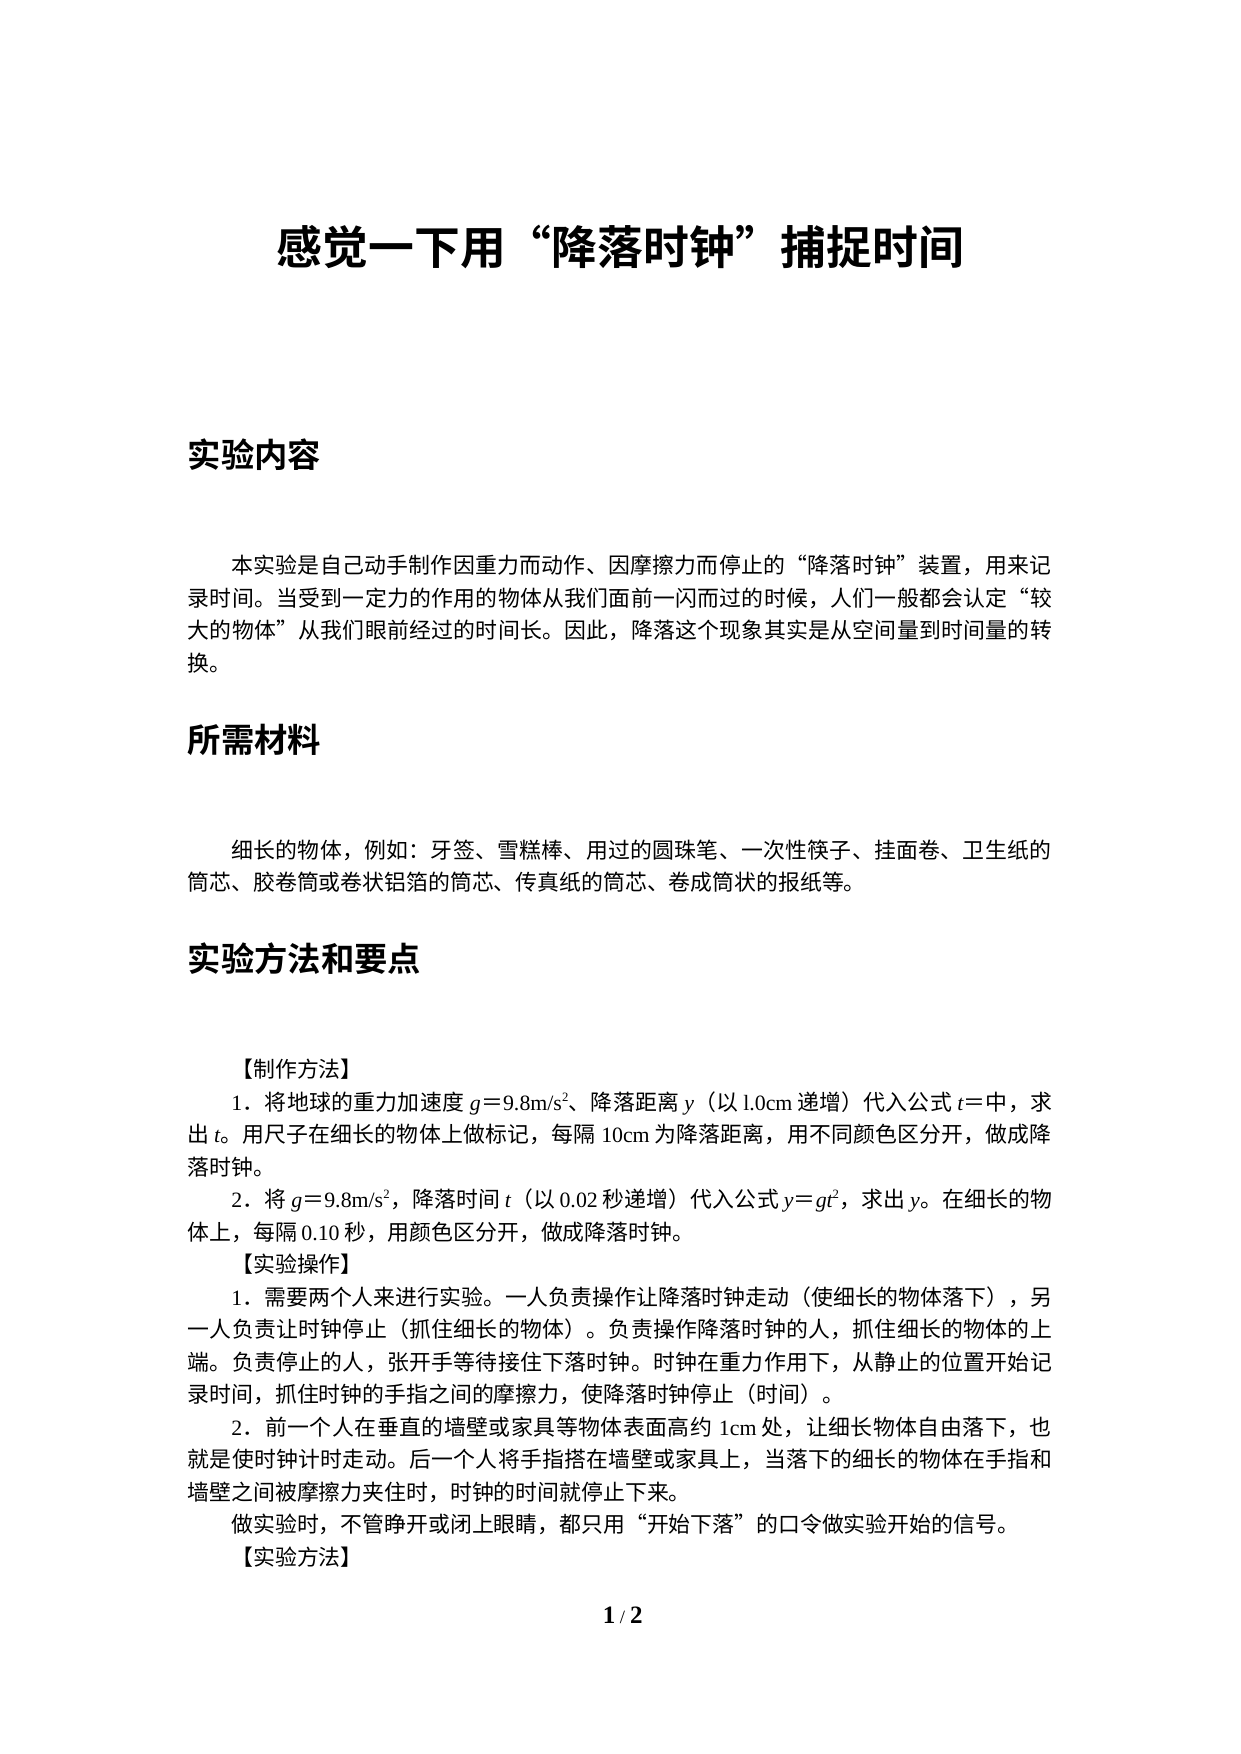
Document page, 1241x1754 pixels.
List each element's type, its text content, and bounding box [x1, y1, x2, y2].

subtitle 感觉一下用“降落时钟”捕捉时间 [187, 196, 1053, 293]
text 【实验操作】 [187, 1247, 1053, 1279]
text 1．将地球的重力加速度g＝9.8m/s2、降落距离y（以l.0cm递增）代入公式t＝中，求出t。用尺子在细长的物体上做标记，每隔10cm为降落距离，用不同颜色区分开，做成降落时钟。 [187, 1084, 1053, 1182]
text 细长的物体，例如：牙签、雪糕棒、用过的圆珠笔、一次性筷子、挂面卷、卫生纸的筒芯、胶卷筒或卷状铝箔的筒芯、传真纸的筒芯、卷成筒状的报纸等。 [187, 832, 1053, 897]
text 2．前一个人在垂直的墙壁或家具等物体表面高约1cm处，让细长物体自由落下，也就是使时钟计时走动。后一个人将手指搭在墙壁或家具上，当落下的细长的物体在手指和墙壁之间被摩擦力夹住时，时钟的时间就停止下来。 [187, 1409, 1053, 1507]
text 做实验时，不管睁开或闭上眼睛，都只用“开始下落”的口令做实验开始的信号。 [187, 1507, 1053, 1539]
subtitle 所需材料 [187, 705, 1053, 770]
subtitle 实验方法和要点 [187, 924, 1053, 989]
text 【实验方法】 [187, 1539, 1053, 1572]
text 本实验是自己动手制作因重力而动作、因摩擦力而停止的“降落时钟”装置，用来记录时间。当受到一定力的作用的物体从我们面前一闪而过的时候，人们一般都会认定“较大的物体”从我们眼前经过的时间长。因此，降落这个现象其实是从空间量到时间量的转换。 [187, 548, 1053, 678]
text 2．将g＝9.8m/s2，降落时间t（以0.02秒递增）代入公式y＝gt2，求出y。在细长的物体上，每隔0.10秒，用颜色区分开，做成降落时钟。 [187, 1182, 1053, 1247]
subtitle 实验内容 [187, 421, 1053, 486]
text 1．需要两个人来进行实验。一人负责操作让降落时钟走动（使细长的物体落下），另一人负责让时钟停止（抓住细长的物体）。负责操作降落时钟的人，抓住细长的物体的上端。负责停止的人，张开手等待接住下落时钟。时钟在重力作用下，从静止的位置开始记录时间，抓住时钟的手指之间的摩擦力，使降落时钟停止（时间）。 [187, 1279, 1053, 1409]
text 【制作方法】 [187, 1052, 1053, 1084]
